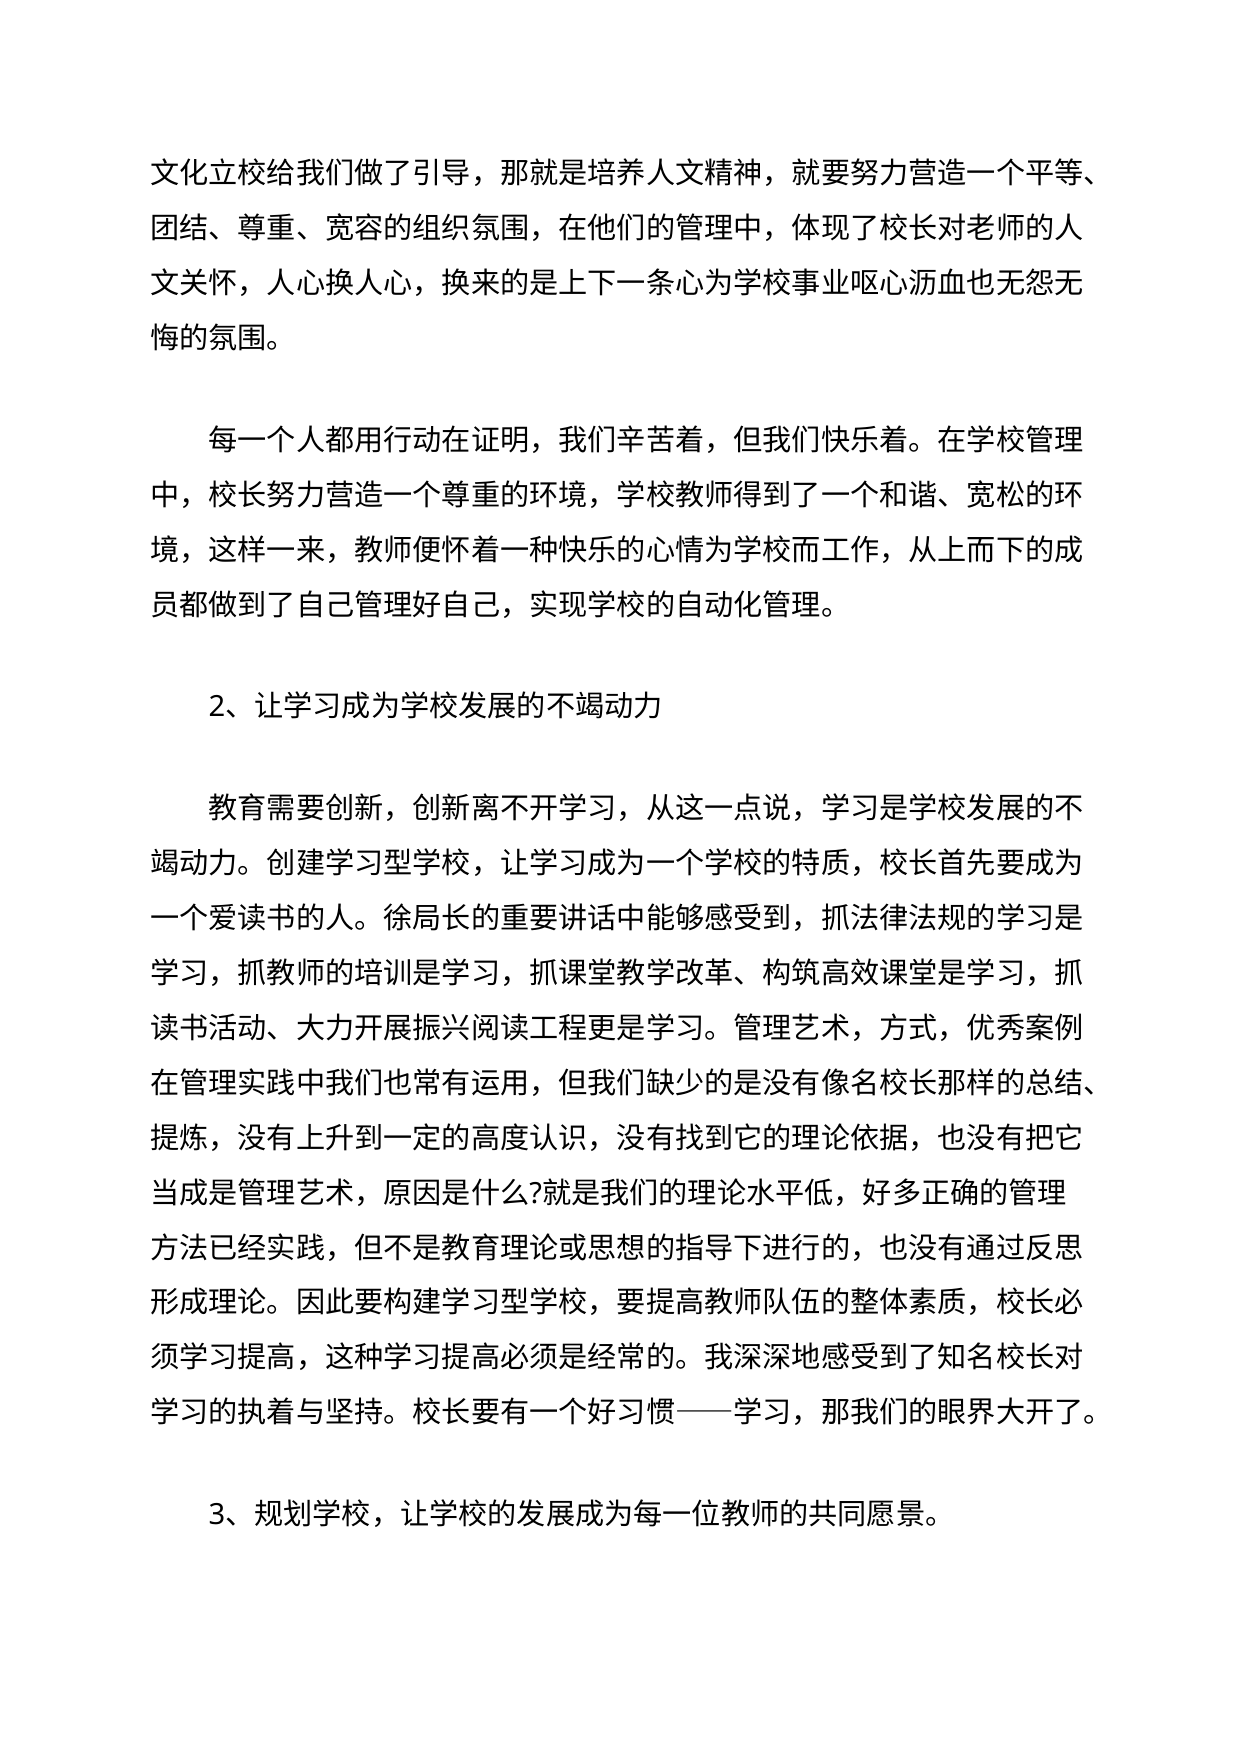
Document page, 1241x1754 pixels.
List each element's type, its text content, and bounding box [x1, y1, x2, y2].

text 教育需要创新，创新离不开学习，从这一点说，学习是学校发展的不竭动力。创建学习型学校，让学习成为一个学校的特质，校长首先要成为一个爱读书的人。徐局长的重要讲话中能够感受到，抓法律法规的学习是学习，抓教师的培训是学习，抓课堂教学改革、构筑高效课堂是学习，抓读书活动、大力开展振兴阅读工程更是学习。管理艺术，方式，优秀案例在管理实践中我们也常有运用，但我们缺少的是没有像名校长那样的总结、提炼，没有上升到一定的高度认识，没有找到它的理论依据，也没有把它当成是管理艺术，原因是什么?就是我们的理论水平低，好多正确的管理方法已经实践，但不是教育理论或思想的指导下进行的，也没有通过反思形成理论。因此要构建学习型学校，要提高教师队伍的整体素质，校长必须学习提高，这种学习提高必须是经常的。我深深地感受到了知名校长对学习的执着与坚持。校长要有一个好习惯——学习，那我们的眼界大开了。 [150, 785, 1090, 1431]
text 3、规划学校，让学校的发展成为每一位教师的共同愿景。 [150, 1491, 1090, 1533]
text 每一个人都用行动在证明，我们辛苦着，但我们快乐着。在学校管理中，校长努力营造一个尊重的环境，学校教师得到了一个和谐、宽松的环境，这样一来，教师便怀着一种快乐的心情为学校而工作，从上而下的成员都做到了自己管理好自己，实现学校的自动化管理。 [150, 416, 1090, 623]
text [150, 150, 1090, 357]
text 2、让学习成为学校发展的不竭动力 [150, 683, 1090, 725]
